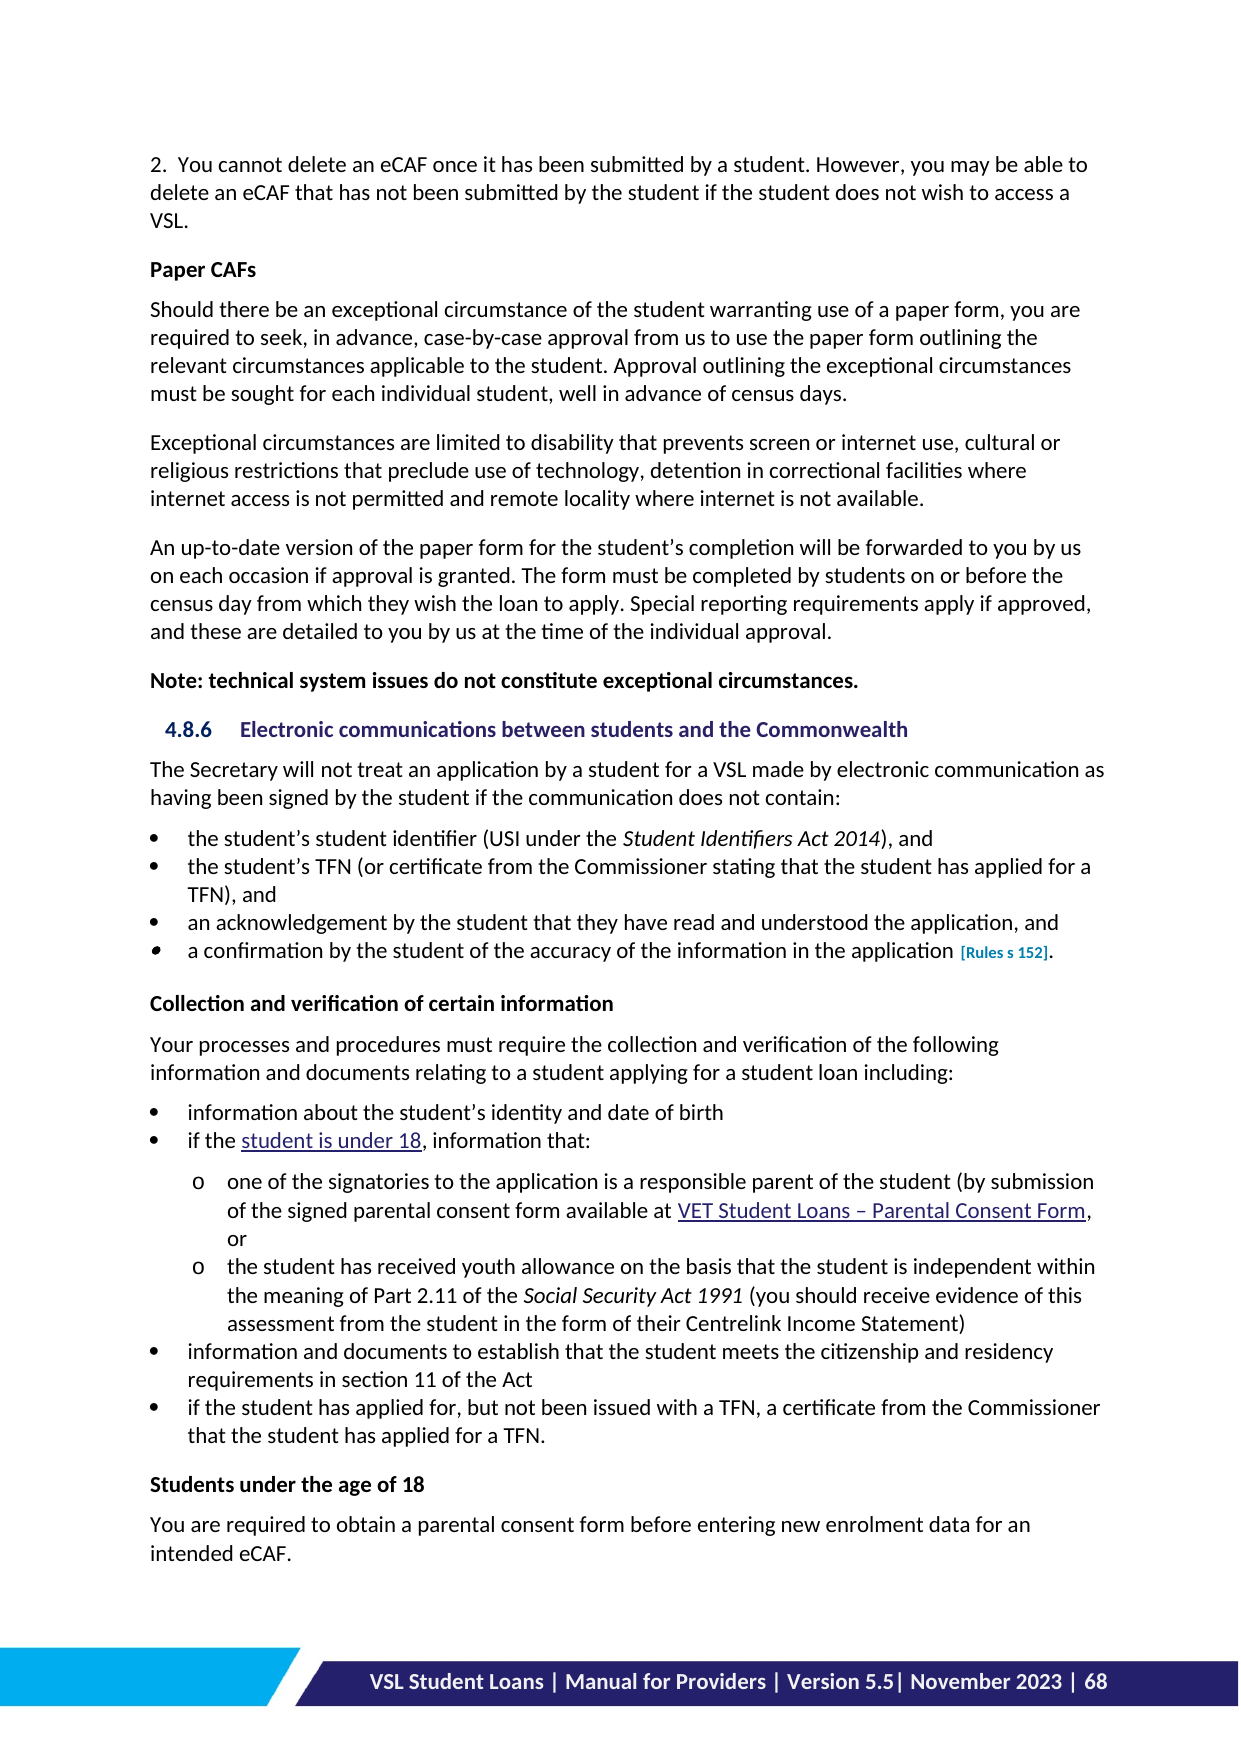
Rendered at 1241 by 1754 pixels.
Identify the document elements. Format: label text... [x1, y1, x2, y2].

subtitle Paper CAFs [150, 255, 1107, 283]
list if the student is under 18, information that: [150, 1126, 1107, 1154]
picture [0, 1647, 1239, 1753]
list an acknowledgement by the student that they have read and understood the application, and [150, 908, 1107, 936]
text 2. You cannot delete an eCAF once it has been submitted by a student. However, you may be able to delete an eCAF that has not been submitted by the student if the student does not wish to access a VSL. [150, 150, 1107, 234]
list the student’s TFN (or certificate from the Commissioner stating that the student has applied for a TFN), and [150, 852, 1107, 908]
text The Secretary will not treat an application by a student for a VSL made by electronic communication as having been signed by the student if the communication does not contain: [150, 756, 1107, 812]
text You are required to obtain a parental consent form before entering new enrolment data for an intended eCAF. [150, 1511, 1107, 1567]
subtitle Collection and verification of certain information [150, 989, 1107, 1017]
list information about the student’s identity and date of birth [150, 1098, 1107, 1126]
text Your processes and procedures must require the collection and verification of the following information and documents relating to a student applying for a student loan including: [150, 1030, 1107, 1086]
list if the student has applied for, but not been issued with a TFN, a certificate from the Commissioner that the student has applied for a TFN. [150, 1393, 1107, 1449]
subtitle Electronic communications between students and the Commonwealth [165, 715, 1107, 743]
list information and documents to establish that the student meets the citizenship and residency requirements in section 11 of the Act [150, 1337, 1107, 1393]
text Should there be an exceptional circumstance of the student warranting use of a paper form, you are required to seek, in advance, case-by-case approval from us to use the paper form outlining the relevant circumstances applicable to the student. Approval outlining the exceptional circumstances must be sought for each individual student, well in advance of census days. [150, 295, 1107, 407]
text An up-to-date version of the paper form for the student’s completion will be forwarded to you by us on each occasion if approval is granted. The form must be completed by students on or before the census day from which they wish the loan to apply. Special reporting requirements apply if approved, and these are detailed to you by us at the time of the individual approval. [150, 533, 1107, 645]
list the student has received youth allowance on the basis that the student is independent within the meaning of Part 2.11 of the Social Security Act 1991 (you should receive evidence of this assessment from the student in the form of their Centrelink Income Statement) [191, 1252, 1107, 1337]
subtitle Note: technical system issues do not constitute exceptional circumstances. [150, 666, 1107, 694]
text Exceptional circumstances are limited to disability that prevents screen or internet use, cultural or religious restrictions that preclude use of technology, detention in correctional facilities where internet access is not permitted and remote locality where internet is not available. [150, 428, 1107, 512]
subtitle Students under the age of 18 [150, 1470, 1107, 1498]
list the student’s student identifier (USI under the Student Identifiers Act 2014), and [150, 824, 1107, 852]
list one of the signatories to the application is a responsible parent of the student (by submission of the signed parental consent form available at VET Student Loans – Parental Consent Form, or [191, 1167, 1107, 1252]
list a confirmation by the student of the accuracy of the information in the application [Rules s 152]. [150, 936, 1107, 964]
